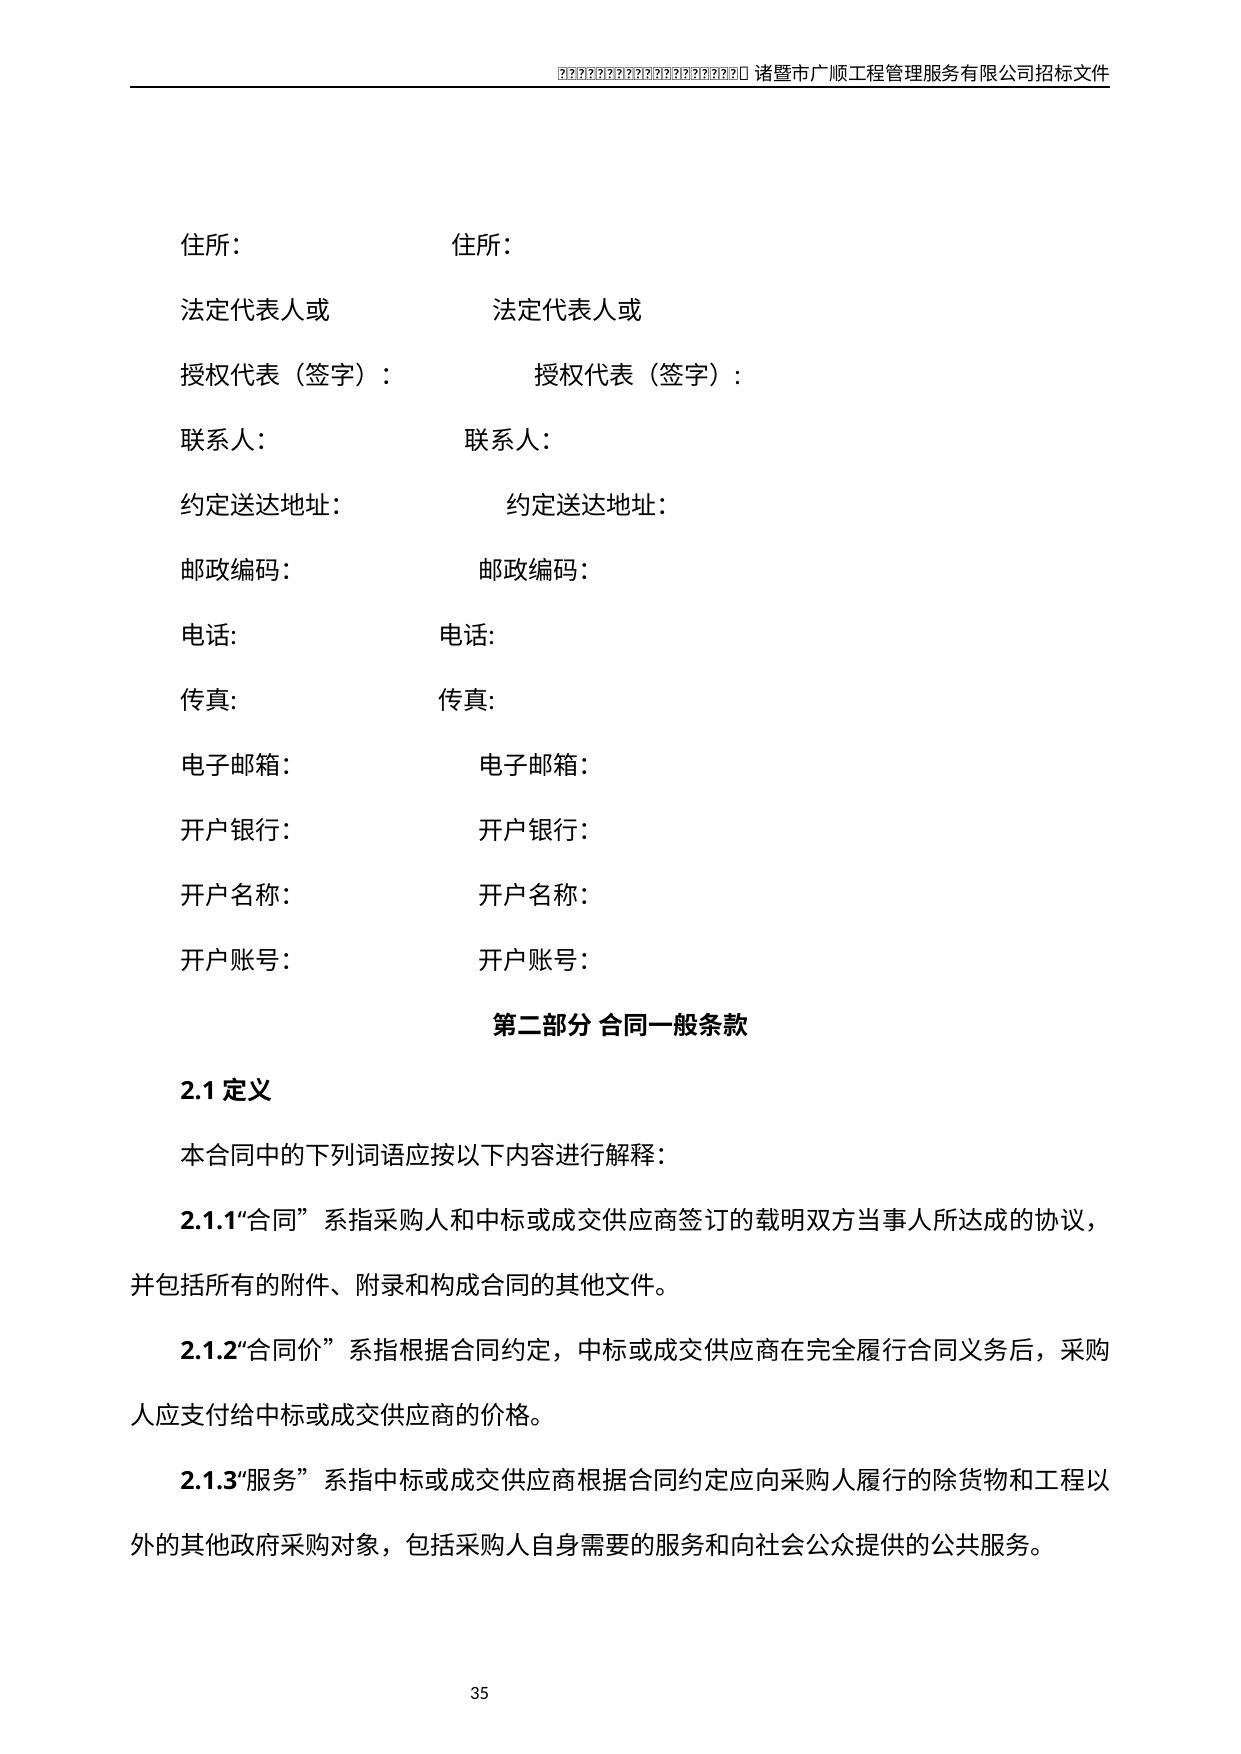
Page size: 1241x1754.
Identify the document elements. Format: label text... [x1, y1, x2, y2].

text 传真: 传真: [130, 666, 1110, 731]
text 联系人： 联系人： [130, 406, 1110, 471]
text 电子邮箱： 电子邮箱： [130, 731, 1110, 796]
text 2.1 定义 [130, 1056, 1110, 1121]
text 邮政编码： 邮政编码： [130, 536, 1110, 601]
text 开户名称： 开户名称： [130, 861, 1110, 926]
text 电话: 电话: [130, 601, 1110, 666]
text 2.1.1“合同”系指采购人和中标或成交供应商签订的载明双方当事人所达成的协议，并包括所有的附件、附录和构成合同的其他文件。 [130, 1186, 1110, 1316]
text 本合同中的下列词语应按以下内容进行解释： [130, 1121, 1110, 1186]
text 法定代表人或 法定代表人或 [130, 276, 1110, 341]
text 2.1.3“服务”系指中标或成交供应商根据合同约定应向采购人履行的除货物和工程以外的其他政府采购对象，包括采购人自身需要的服务和向社会公众提供的公共服务。 [130, 1446, 1110, 1576]
text 授权代表（签字）： 授权代表（签字）: [130, 341, 1110, 406]
text 开户银行： 开户银行： [130, 796, 1110, 861]
text 约定送达地址： 约定送达地址： [130, 471, 1110, 536]
text 开户账号： 开户账号： [130, 926, 1110, 991]
text 住所： 住所： [130, 211, 1110, 276]
text 第二部分 合同一般条款 [130, 991, 1110, 1056]
text 2.1.2“合同价”系指根据合同约定，中标或成交供应商在完全履行合同义务后，采购人应支付给中标或成交供应商的价格。 [130, 1316, 1110, 1446]
